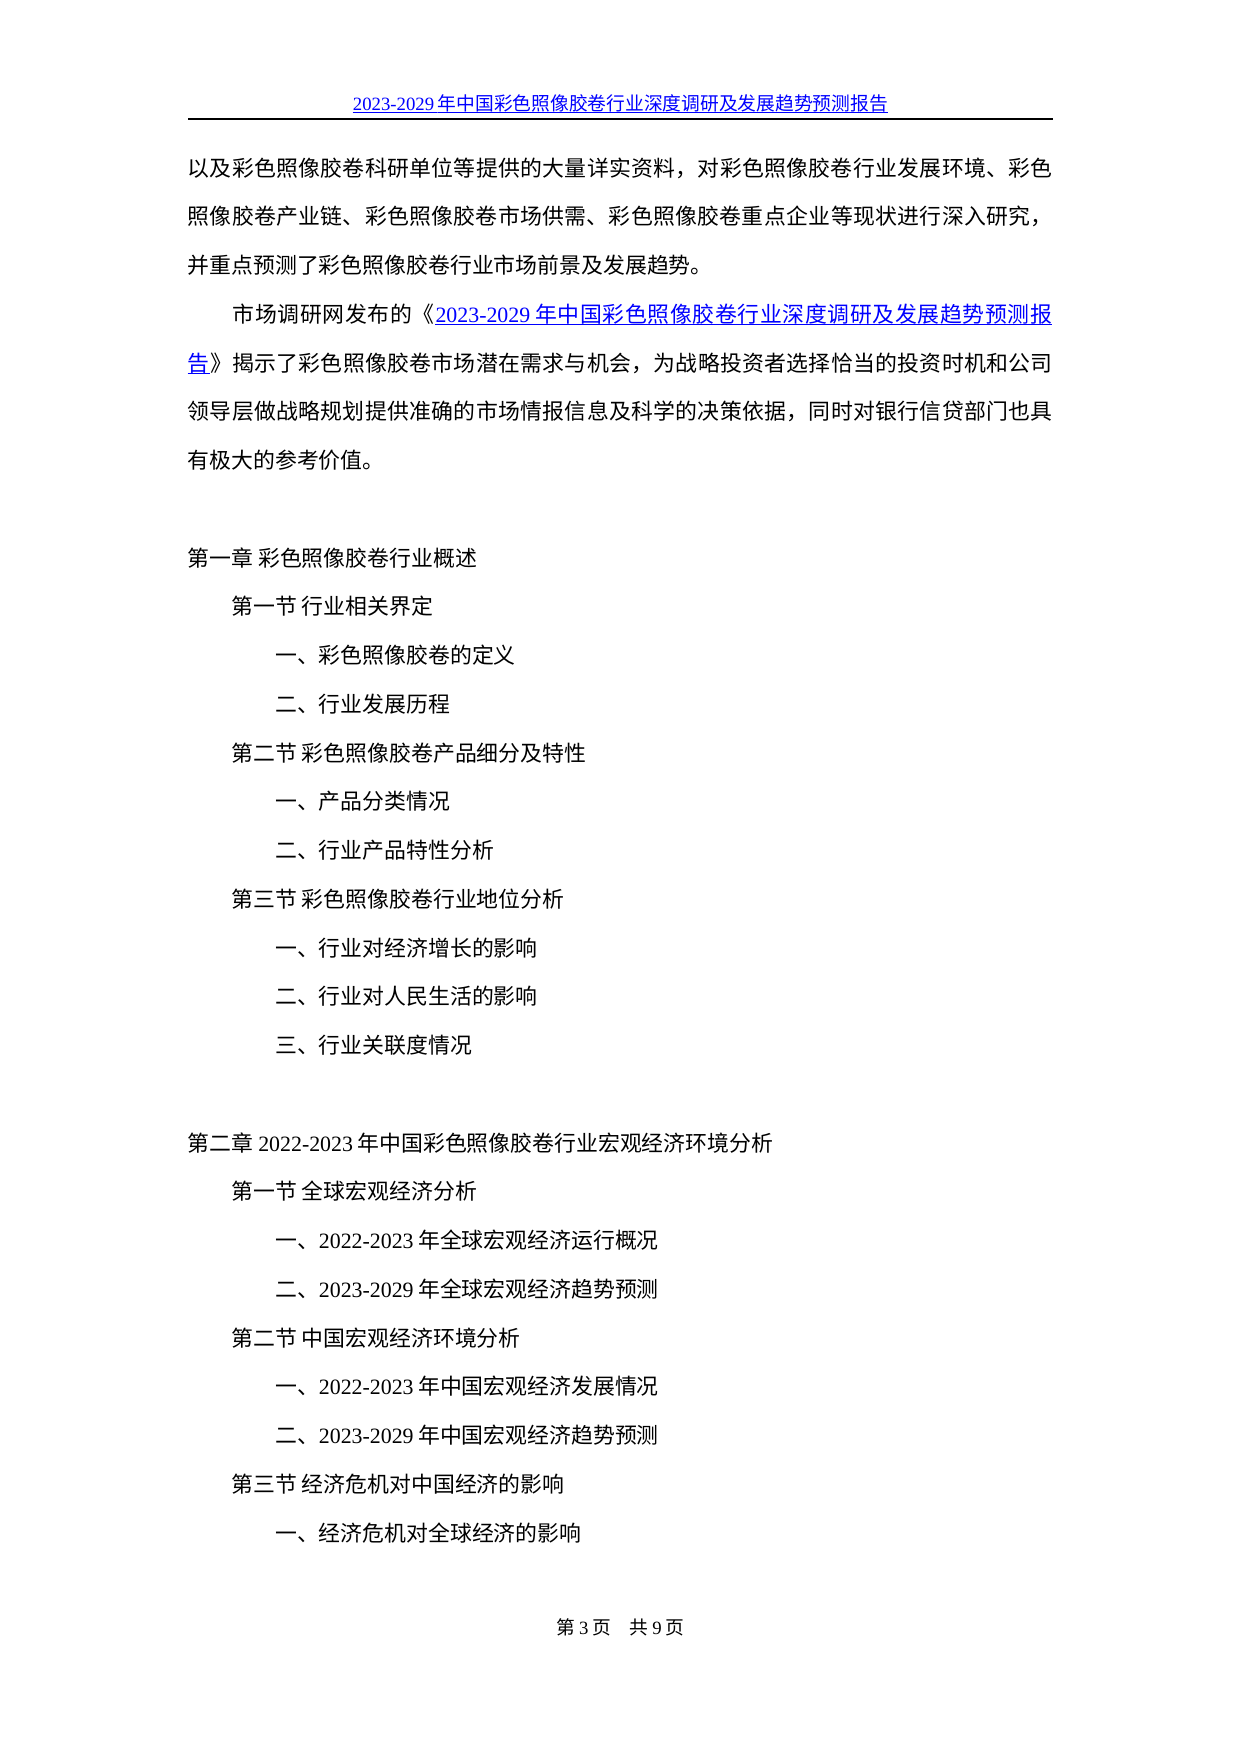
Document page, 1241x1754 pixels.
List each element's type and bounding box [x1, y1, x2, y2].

text [187, 150, 1053, 1548]
